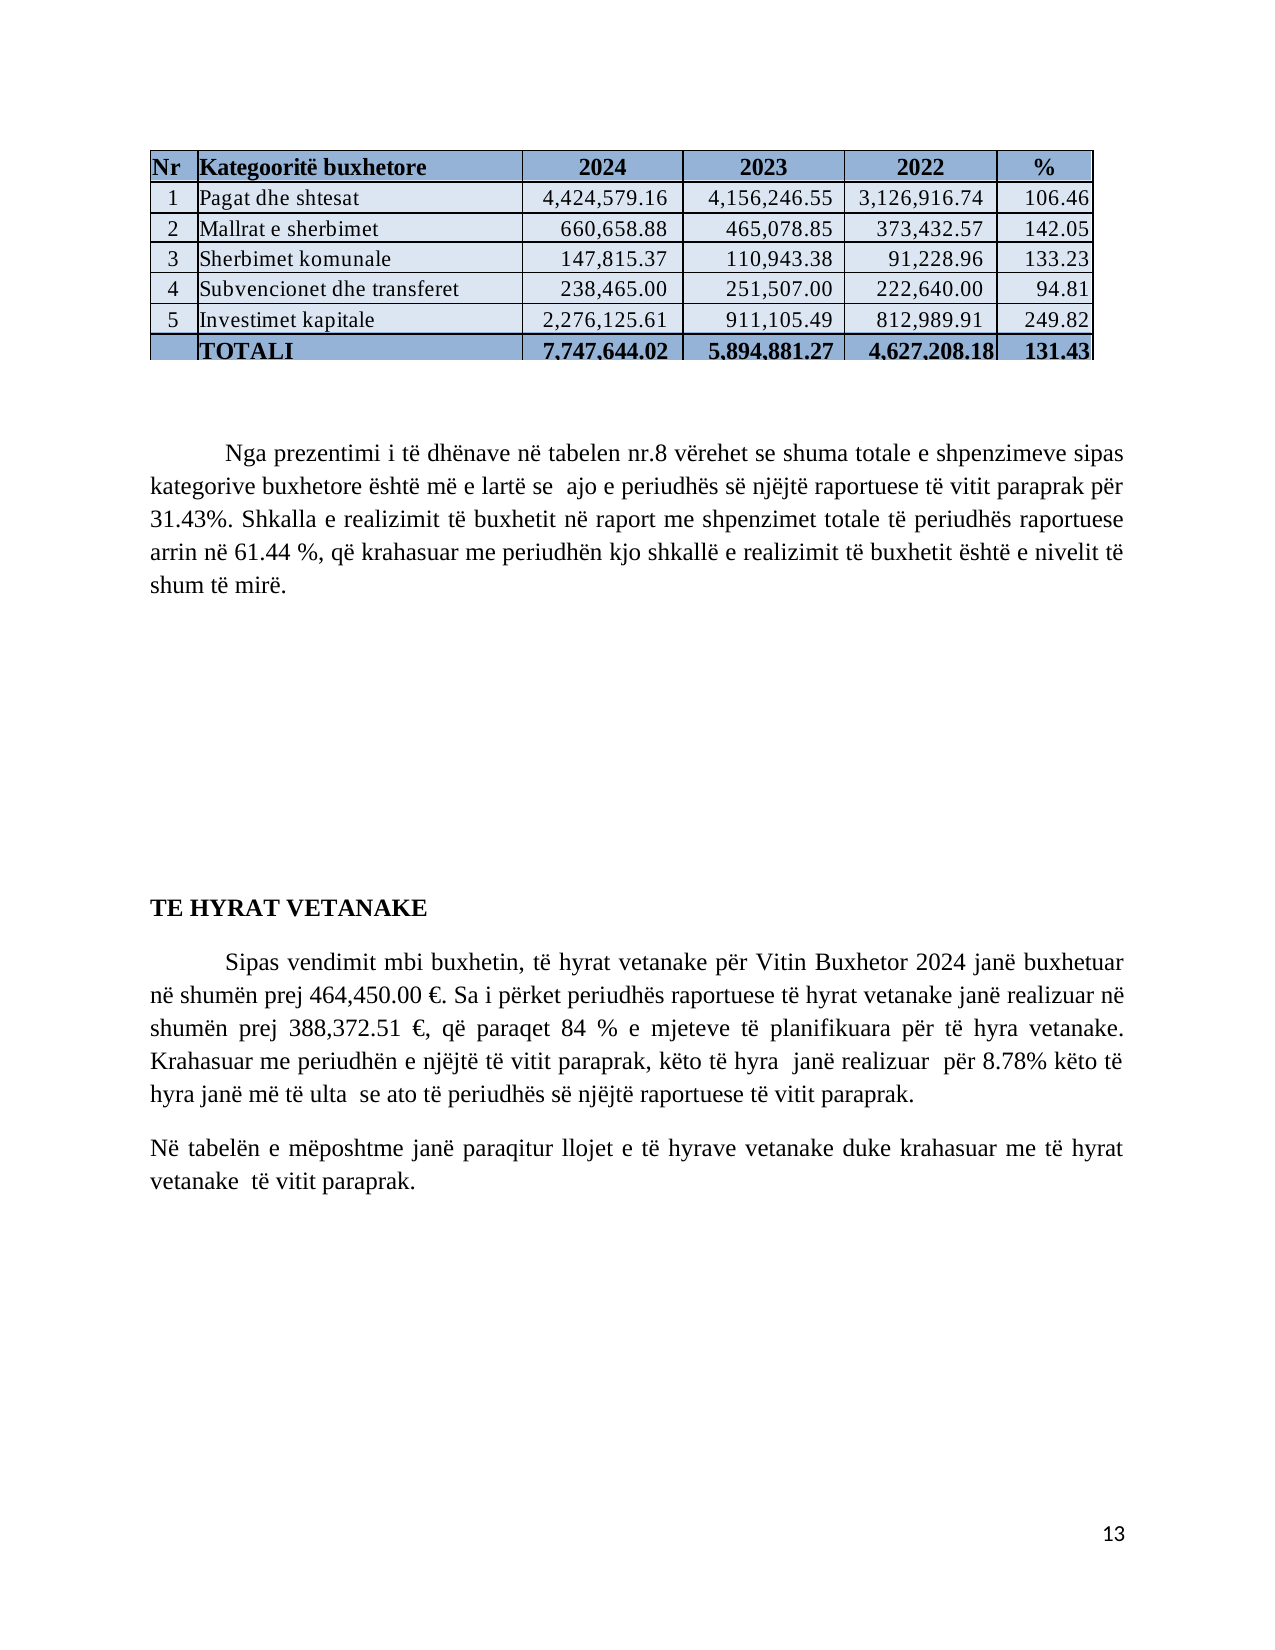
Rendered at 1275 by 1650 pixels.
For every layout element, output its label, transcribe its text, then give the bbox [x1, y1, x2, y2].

text TE HYRAT VETANAKE [150, 893, 1125, 922]
text Në tabelën e mëposhtme janë paraqitur llojet e të hyrave vetanake duke krahasuar me të hyrat vetanake të vitit paraprak. [150, 1133, 1125, 1195]
text Nga prezentimi i të dhënave në tabelen nr.8 vërehet se shuma totale e shpenzimeve sipas kategorive buxhetore është më e lartë se ajo e periudhës së njëjtë raportuese të vitit paraprak për 31.43%. Shkalla e realizimit të buxhetit në raport me shpenzimet totale të periudhës raportuese arrin në 61.44 %, që krahasuar me periudhën kjo shkallë e realizimit të buxhetit është e nivelit të shum të mirë. [150, 438, 1125, 599]
text Sipas vendimit mbi buxhetin, të hyrat vetanake për Vitin Buxhetor 2024 janë buxhetuar në shumën prej 464,450.00 €. Sa i përket periudhës raportuese të hyrat vetanake janë realizuar në shumën prej 388,372.51 €, që paraqet 84 % e mjeteve të planifikuara për të hyra vetanake. Krahasuar me periudhën e njëjtë të vitit paraprak, këto të hyra janë realizuar për 8.78% këto të hyra janë më të ulta se ato të periudhës së njëjtë raportuese të vitit paraprak. [150, 947, 1125, 1108]
